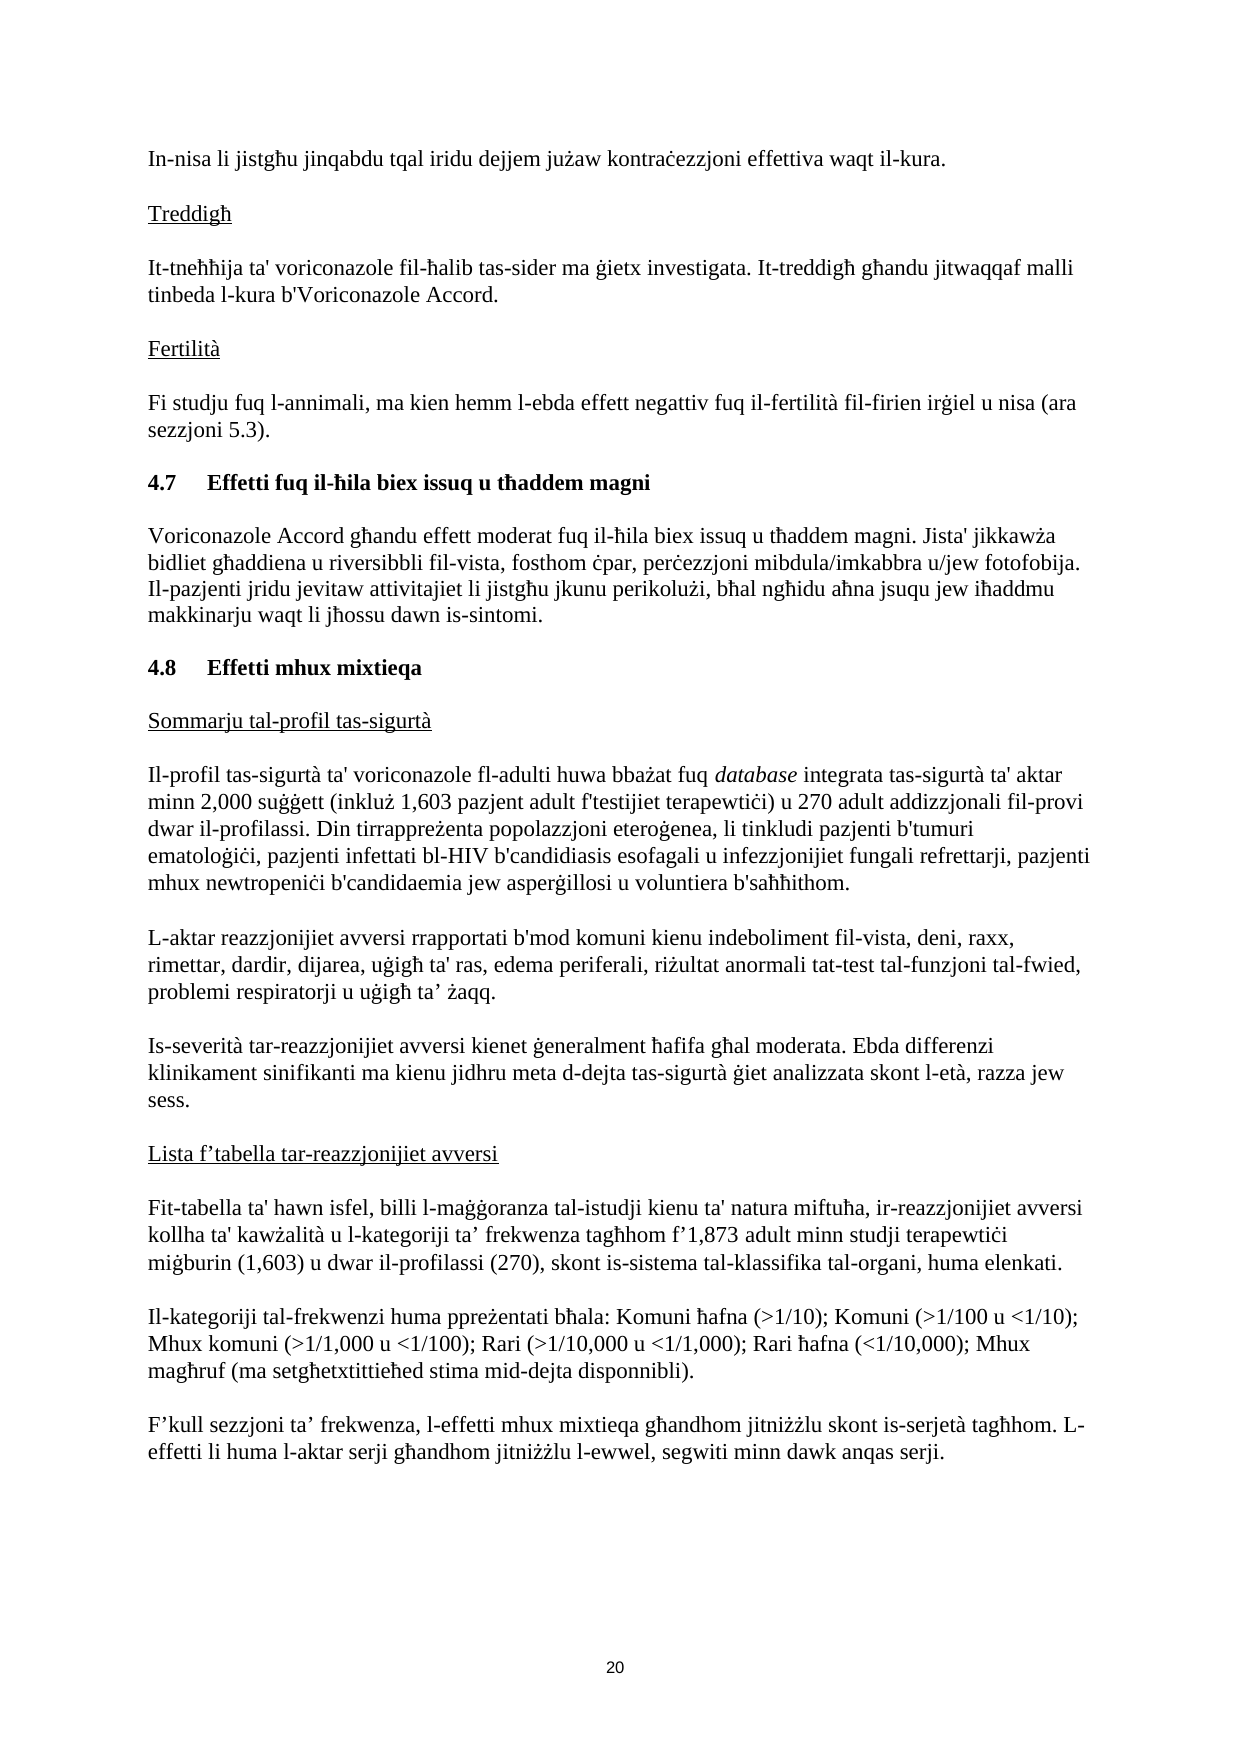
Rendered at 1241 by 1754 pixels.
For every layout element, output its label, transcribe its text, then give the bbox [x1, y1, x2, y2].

text Fertilità [148, 335, 1092, 362]
text Treddigħ [148, 199, 1092, 226]
text 4.7 Effetti fuq il-ħila biex issuq u tħaddem magni [148, 469, 1092, 496]
text Il-profil tas-sigurtà ta' voriconazole fl-adulti huwa bbażat fuq database integrata tas-sigurtà ta' aktar minn 2,000 suġġett (inkluż 1,603 pazjent adult f'testijiet terapewtiċi) u 270 adult addizzjonali fil-provi dwar il-profilassi. Din tirrappreżenta popolazzjoni eteroġenea, li tinkludi pazjenti b'tumuri ematoloġiċi, pazjenti infettati bl-HIV b'candidiasis esofagali u infezzjonijiet fungali refrettarji, pazjenti mhux newtropeniċi b'candidaemia jew asperġillosi u voluntiera b'saħħithom. [148, 761, 1092, 896]
text Is-severità tar-reazzjonijiet avversi kienet ġeneralment ħafifa għal moderata. Ebda differenzi klinikament sinifikanti ma kienu jidhru meta d-dejta tas-sigurtà ġiet analizzata skont l-età, razza jew sess. [148, 1032, 1092, 1113]
text In-nisa li jistgħu jinqabdu tqal iridu dejjem jużaw kontraċezzjoni effettiva waqt il-kura. [148, 145, 1092, 172]
text Fit-tabella ta' hawn isfel, billi l-maġġoranza tal-istudji kienu ta' natura miftuħa, ir-reazzjonijiet avversi kollha ta' kawżalità u l-kategoriji ta’ frekwenza tagħhom f’1,873 adult minn studji terapewtiċi miġburin (1,603) u dwar il-profilassi (270), skont is-sistema tal-klassifika tal-organi, huma elenkati. [148, 1194, 1092, 1275]
list Effetti mhux mixtieqa [148, 654, 1092, 680]
text It-tneħħija ta' voriconazole fil-ħalib tas-sider ma ġietx investigata. It-treddigħ għandu jitwaqqaf malli tinbeda l-kura b'Voriconazole Accord. [148, 253, 1092, 308]
text Il-kategoriji tal-frekwenzi huma ppreżentati bħala: Komuni ħafna (>1/10); Komuni (>1/100 u <1/10); Mhux komuni (>1/1,000 u <1/100); Rari (>1/10,000 u <1/1,000); Rari ħafna (<1/10,000); Mhux magħruf (ma setgħetxtittieħed stima mid-dejta disponnibli). [148, 1302, 1092, 1384]
text Lista f’tabella tar-reazzjonijiet avversi [148, 1140, 1092, 1167]
text Fi studju fuq l-annimali, ma kien hemm l-ebda effett negattiv fuq il-fertilità fil-firien irġiel u nisa (ara sezzjoni 5.3). [148, 389, 1092, 443]
text L-aktar reazzjonijiet avversi rrapportati b'mod komuni kienu indeboliment fil-vista, deni, raxx, rimettar, dardir, dijarea, uġigħ ta' ras, edema periferali, riżultat anormali tat-test tal-funzjoni tal-fwied, problemi respiratorji u uġigħ ta’ żaqq. [148, 923, 1092, 1004]
text Voriconazole Accord għandu effett moderat fuq il-ħila biex issuq u tħaddem magni. Jista' jikkawża bidliet għaddiena u riversibbli fil-vista, fosthom ċpar, perċezzjoni mibdula/imkabbra u/jew fotofobija. Il-pazjenti jridu jevitaw attivitajiet li jistgħu jkunu perikolużi, bħal ngħidu aħna jsuqu jew iħaddmu makkinarju waqt li jħossu dawn is-sintomi. [148, 522, 1092, 628]
text Sommarju tal-profil tas-sigurtà [148, 707, 1092, 734]
text F’kull sezzjoni ta’ frekwenza, l-effetti mhux mixtieqa għandhom jitniżżlu skont is-serjetà tagħhom. L-effetti li huma l-aktar serji għandhom jitniżżlu l-ewwel, segwiti minn dawk anqas serji. [148, 1411, 1092, 1465]
